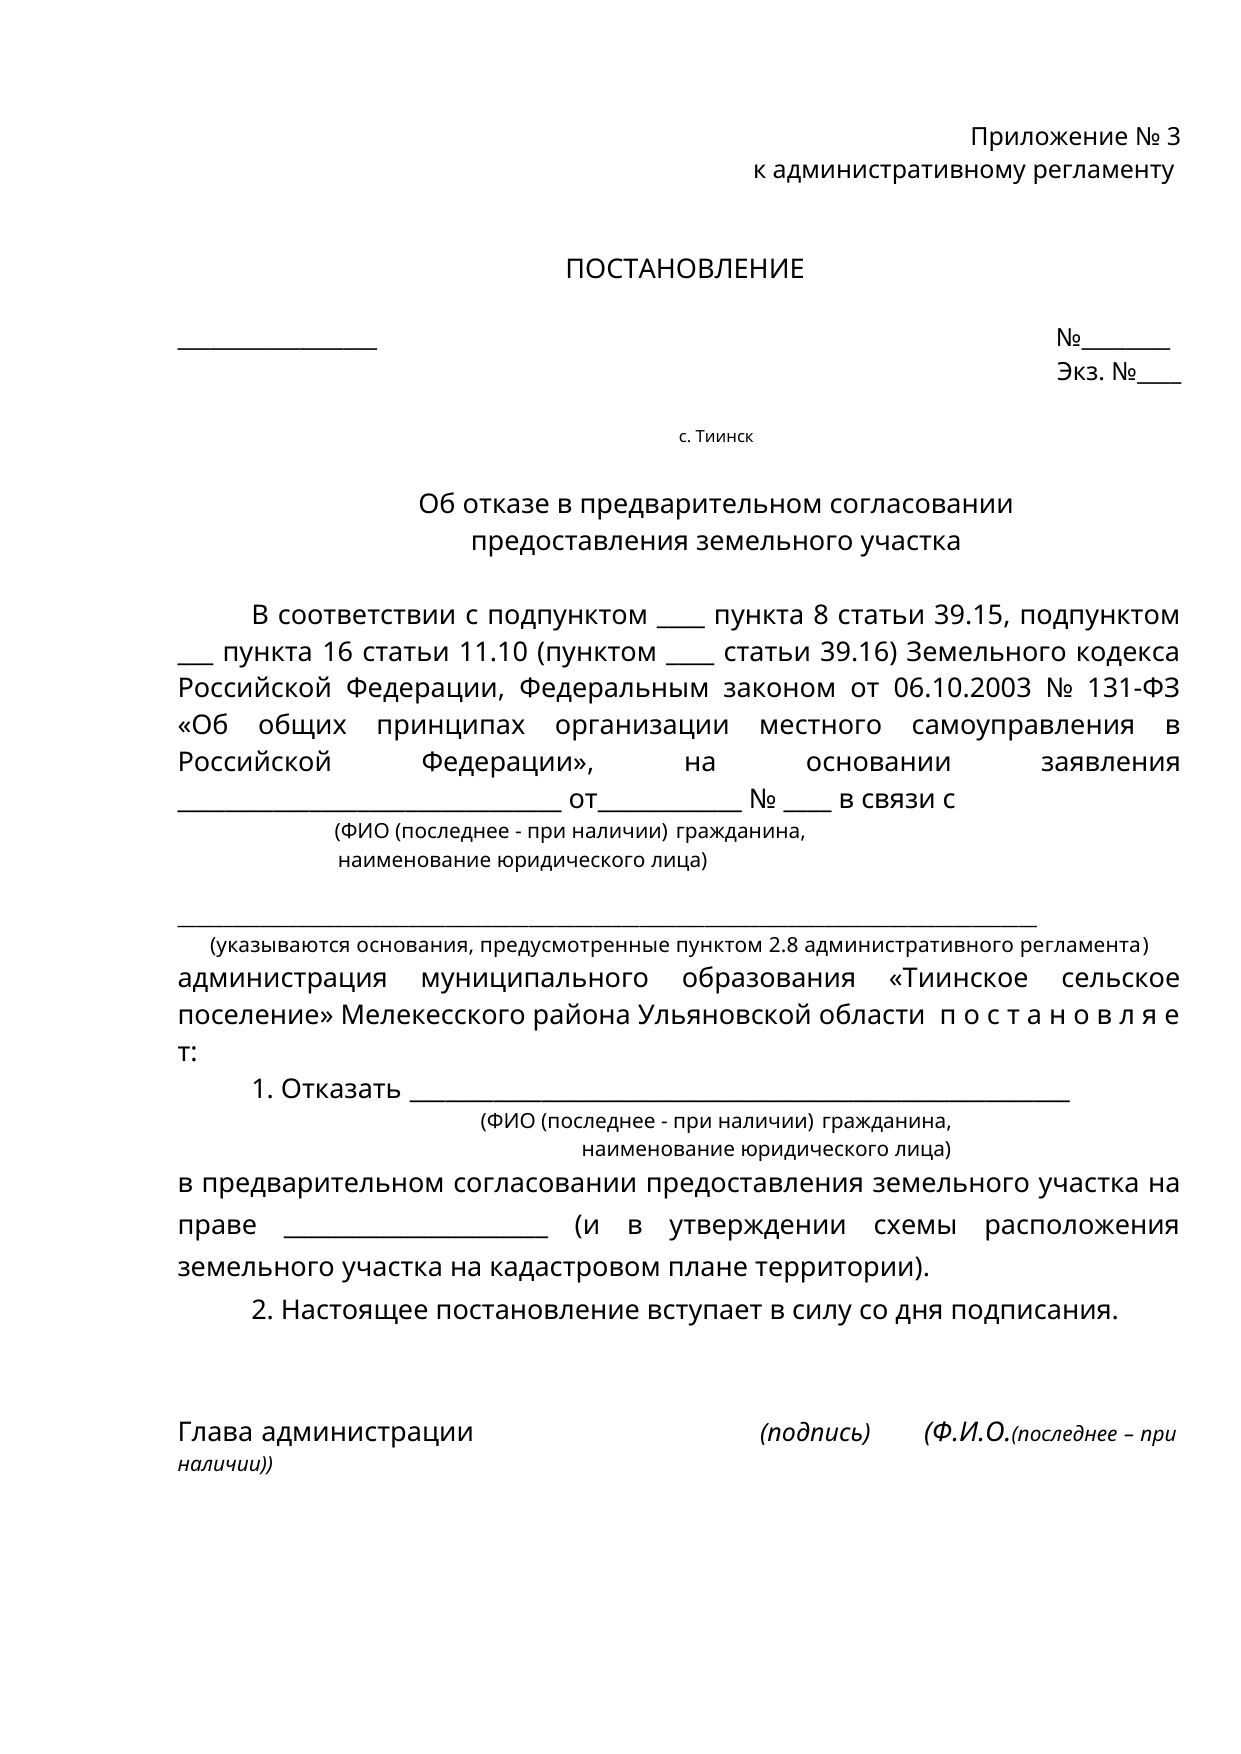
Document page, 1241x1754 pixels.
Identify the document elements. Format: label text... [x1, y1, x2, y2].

text в предварительном согласовании предоставления земельного участка на праве ______________________ (и в утверждении схемы расположения земельного участка на кадастровом плане территории). [177, 1163, 1181, 1285]
text ПОСТАНОВЛЕНИЕ [177, 249, 1192, 286]
text администрация муниципального образования «Тиинское сельское поселение» Мелекесского района Ульяновской области п о с т а н о в л я е т: [177, 959, 1181, 1069]
text Экз. №____ [177, 354, 1181, 388]
text Об отказе в предварительном согласовании [177, 484, 1181, 521]
text Приложение № 3 [177, 118, 1181, 152]
text к административному регламенту [177, 152, 1181, 215]
text 1. Отказать _______________________________________________________ [177, 1069, 1181, 1106]
text Глава администрации (подпись) (Ф.И.О.(последнее – при наличии)) [177, 1412, 1177, 1477]
text с. Тиинск [177, 425, 1181, 448]
text наименование юридического лица) [177, 1134, 1181, 1163]
text _____________________________________________________________________________________________ [177, 902, 1181, 930]
text В соответствии с подпунктом ____ пункта 8 статьи 39.15, подпунктом ___ пункта 16 статьи 11.10 (пунктом ____ статьи 39.16) Земельного кодекса Российской Федерации, Федеральным законом от 06.10.2003 № 131-ФЗ «Об общих принципах организации местного самоуправления в Российской Федерации», на основании заявления ________________________________ от____________ № ____ в связи с [177, 595, 1181, 816]
text (указываются основания, предусмотренные пунктом 2.8 административного регламента) [177, 930, 1181, 959]
text наименование юридического лица) [177, 845, 1181, 873]
text 2. Настоящее постановление вступает в силу со дня подписания. [177, 1290, 1181, 1327]
text (ФИО (последнее - при наличии) гражданина, [177, 816, 1181, 845]
text предоставления земельного участка [177, 521, 1181, 558]
text (ФИО (последнее - при наличии) гражданина, [177, 1106, 1181, 1134]
text __________________ №________ [177, 320, 1181, 354]
